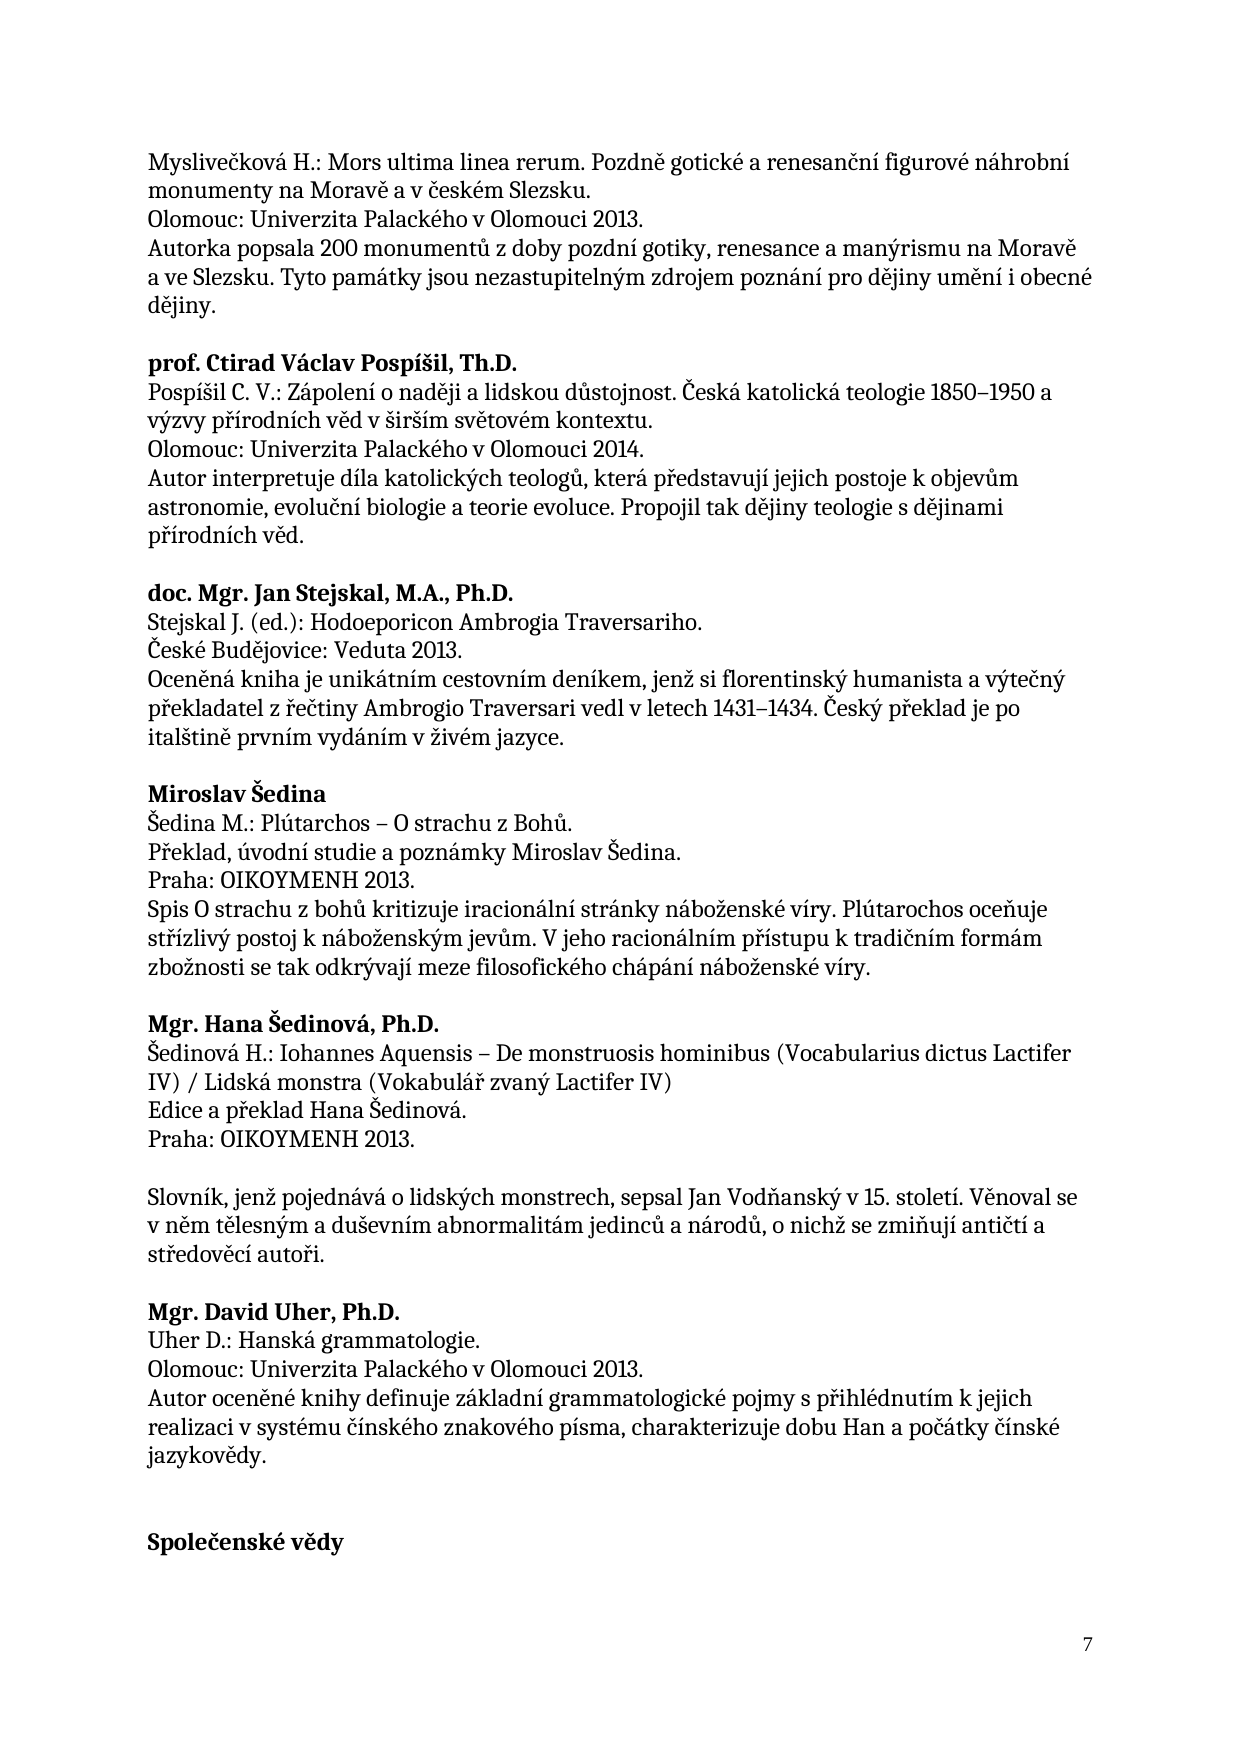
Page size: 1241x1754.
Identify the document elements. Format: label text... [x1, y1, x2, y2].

text Slovník, jenž pojednává o lidských monstrech, sepsal Jan Vodňanský v 15. století. Věnoval se v něm tělesným a duševním abnormalitám jedinců a národů, o nichž se zmiňují antičtí a středověcí autoři. [148, 1183, 1093, 1269]
text Šedina M.: Plútarchos – O strachu z Bohů. [148, 809, 1093, 838]
text Myslivečková H.: Mors ultima linea rerum. Pozdně gotické a renesanční figurové náhrobní monumenty na Moravě a v českém Slezsku. [148, 148, 1093, 205]
text Pospíšil C. V.: Zápolení o naději a lidskou důstojnost. Česká katolická teologie 1850–1950 a výzvy přírodních věd v širším světovém kontextu. [148, 378, 1093, 435]
text Autorka popsala 200 monumentů z doby pozdní gotiky, renesance a manýrismu na Moravě a ve Slezsku. Tyto památky jsou nezastupitelným zdrojem poznání pro dějiny umění i obecné dějiny. [148, 234, 1093, 320]
text Mgr. Hana Šedinová, Ph.D. [148, 1010, 1093, 1039]
text Praha: OIKOYMENH 2013. [148, 866, 1093, 895]
text Uher D.: Hanská grammatologie. [148, 1326, 1093, 1355]
text České Budějovice: Veduta 2013. [148, 636, 1093, 665]
text Oceněná kniha je unikátním cestovním deníkem, jenž si florentinský humanista a výtečný překladatel z řečtiny Ambrogio Traversari vedl v letech 1431–1434. Český překlad je po italštině prvním vydáním v živém jazyce. [148, 665, 1093, 751]
text Olomouc: Univerzita Palackého v Olomouci 2013. [148, 1355, 1093, 1384]
text Autor interpretuje díla katolických teologů, která představují jejich postoje k objevům astronomie, evoluční biologie a teorie evoluce. Propojil tak dějiny teologie s dějinami přírodních věd. [148, 464, 1093, 550]
text Společenské vědy [148, 1528, 1093, 1556]
text Olomouc: Univerzita Palackého v Olomouci 2014. [148, 435, 1093, 464]
text Překlad, úvodní studie a poznámky Miroslav Šedina. [148, 838, 1093, 866]
text Miroslav Šedina [148, 780, 1093, 809]
text Mgr. David Uher, Ph.D. [148, 1298, 1093, 1326]
text Šedinová H.: Iohannes Aquensis – De monstruosis hominibus (Vocabularius dictus Lactifer IV) / Lidská monstra (Vokabulář zvaný Lactifer IV) [148, 1039, 1093, 1096]
text Praha: OIKOYMENH 2013. [148, 1125, 1093, 1154]
text Stejskal J. (ed.): Hodoeporicon Ambrogia Traversariho. [148, 608, 1093, 636]
text doc. Mgr. Jan Stejskal, M.A., Ph.D. [148, 579, 1093, 608]
text Autor oceněné knihy definuje základní grammatologické pojmy s přihlédnutím k jejich realizaci v systému čínského znakového písma, charakterizuje dobu Han a počátky čínské jazykovědy. [148, 1384, 1093, 1470]
text Olomouc: Univerzita Palackého v Olomouci 2013. [148, 205, 1093, 234]
text Spis O strachu z bohů kritizuje iracionální stránky náboženské víry. Plútarochos oceňuje střízlivý postoj k náboženským jevům. V jeho racionálním přístupu k tradičním formám zbožnosti se tak odkrývají meze filosofického chápání náboženské víry. [148, 895, 1093, 981]
text Edice a překlad Hana Šedinová. [148, 1096, 1093, 1125]
text prof. Ctirad Václav Pospíšil, Th.D. [148, 349, 1093, 378]
